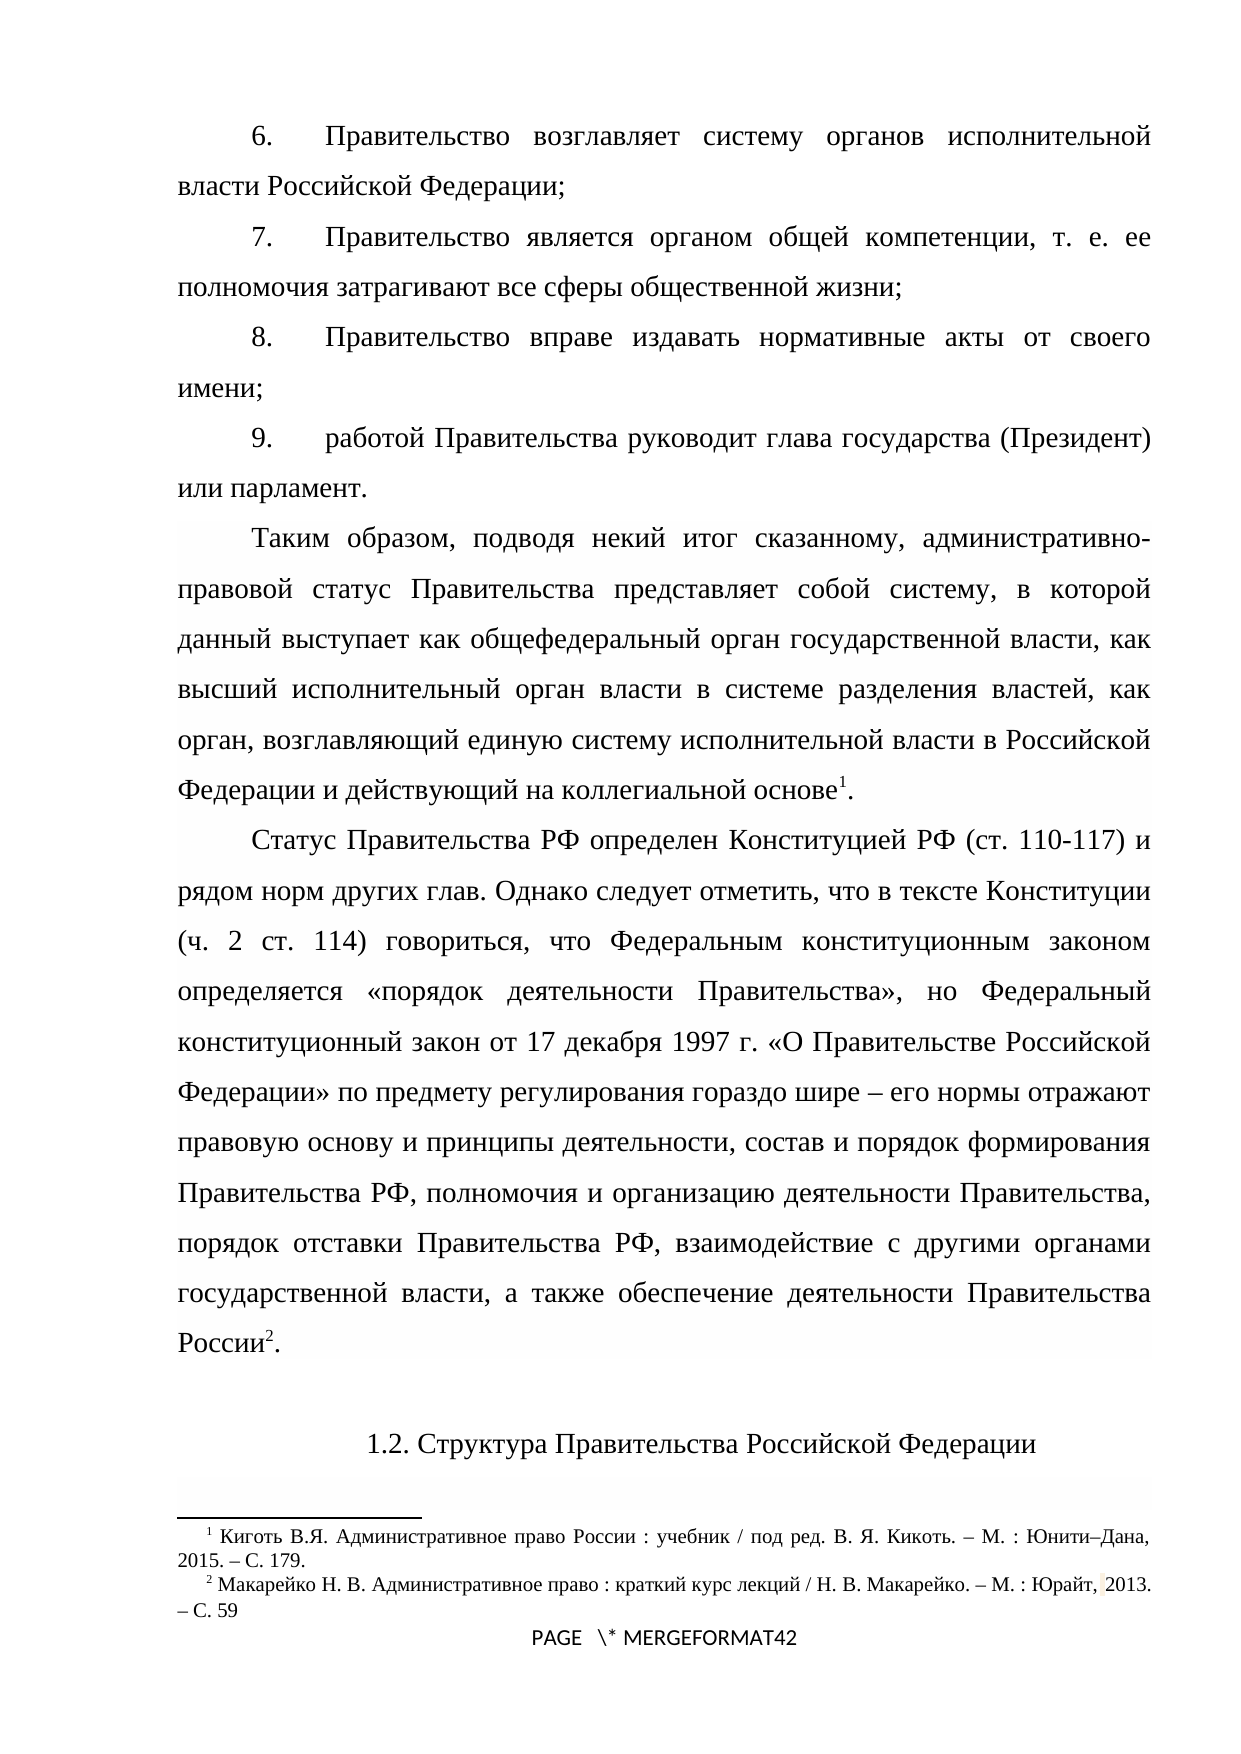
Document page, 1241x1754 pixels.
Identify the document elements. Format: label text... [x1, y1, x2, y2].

list Правительство является органом общей компетенции, т. е. ее полномочия затрагивают все сферы общественной жизни; [177, 219, 1152, 303]
text Статус Правительства РФ определен Конституцией РФ (ст. 110-117) и рядом норм других глав. Однако следует отметить, что в тексте Конституции (ч. 2 ст. 114) говориться, что Федеральным конституционным законом определяется «порядок деятельности Правительства», но Федеральный конституционный закон от 17 декабря 1997 г. «О Правительстве Российской Федерации» по предмету регулирования гораздо шире – его нормы отражают правовую основу и принципы деятельности, состав и порядок формирования Правительства РФ, полномочия и организацию деятельности Правительства, порядок отставки Правительства РФ, взаимодействие с другими органами государственной власти, а также обеспечение деятельности Правительства России. [177, 822, 1152, 1359]
list работой Правительства руководит глава государства (Президент) или парламент. [177, 420, 1152, 504]
list Правительство возглавляет систему органов исполнительной власти Российской Федерации; [177, 118, 1152, 202]
list Правительство вправе издавать нормативные акты от своего имени; [177, 319, 1152, 403]
text 1.2. Структура Правительства Российской Федерации [177, 1426, 1152, 1460]
text Таким образом, подводя некий итог сказанному, административно-правовой статус Правительства представляет собой систему, в которой данный выступает как общефедеральный орган государственной власти, как высший исполнительный орган власти в системе разделения властей, как орган, возглавляющий единую систему исполнительной власти в Российской Федерации и действующий на коллегиальной основе. [177, 521, 1152, 806]
